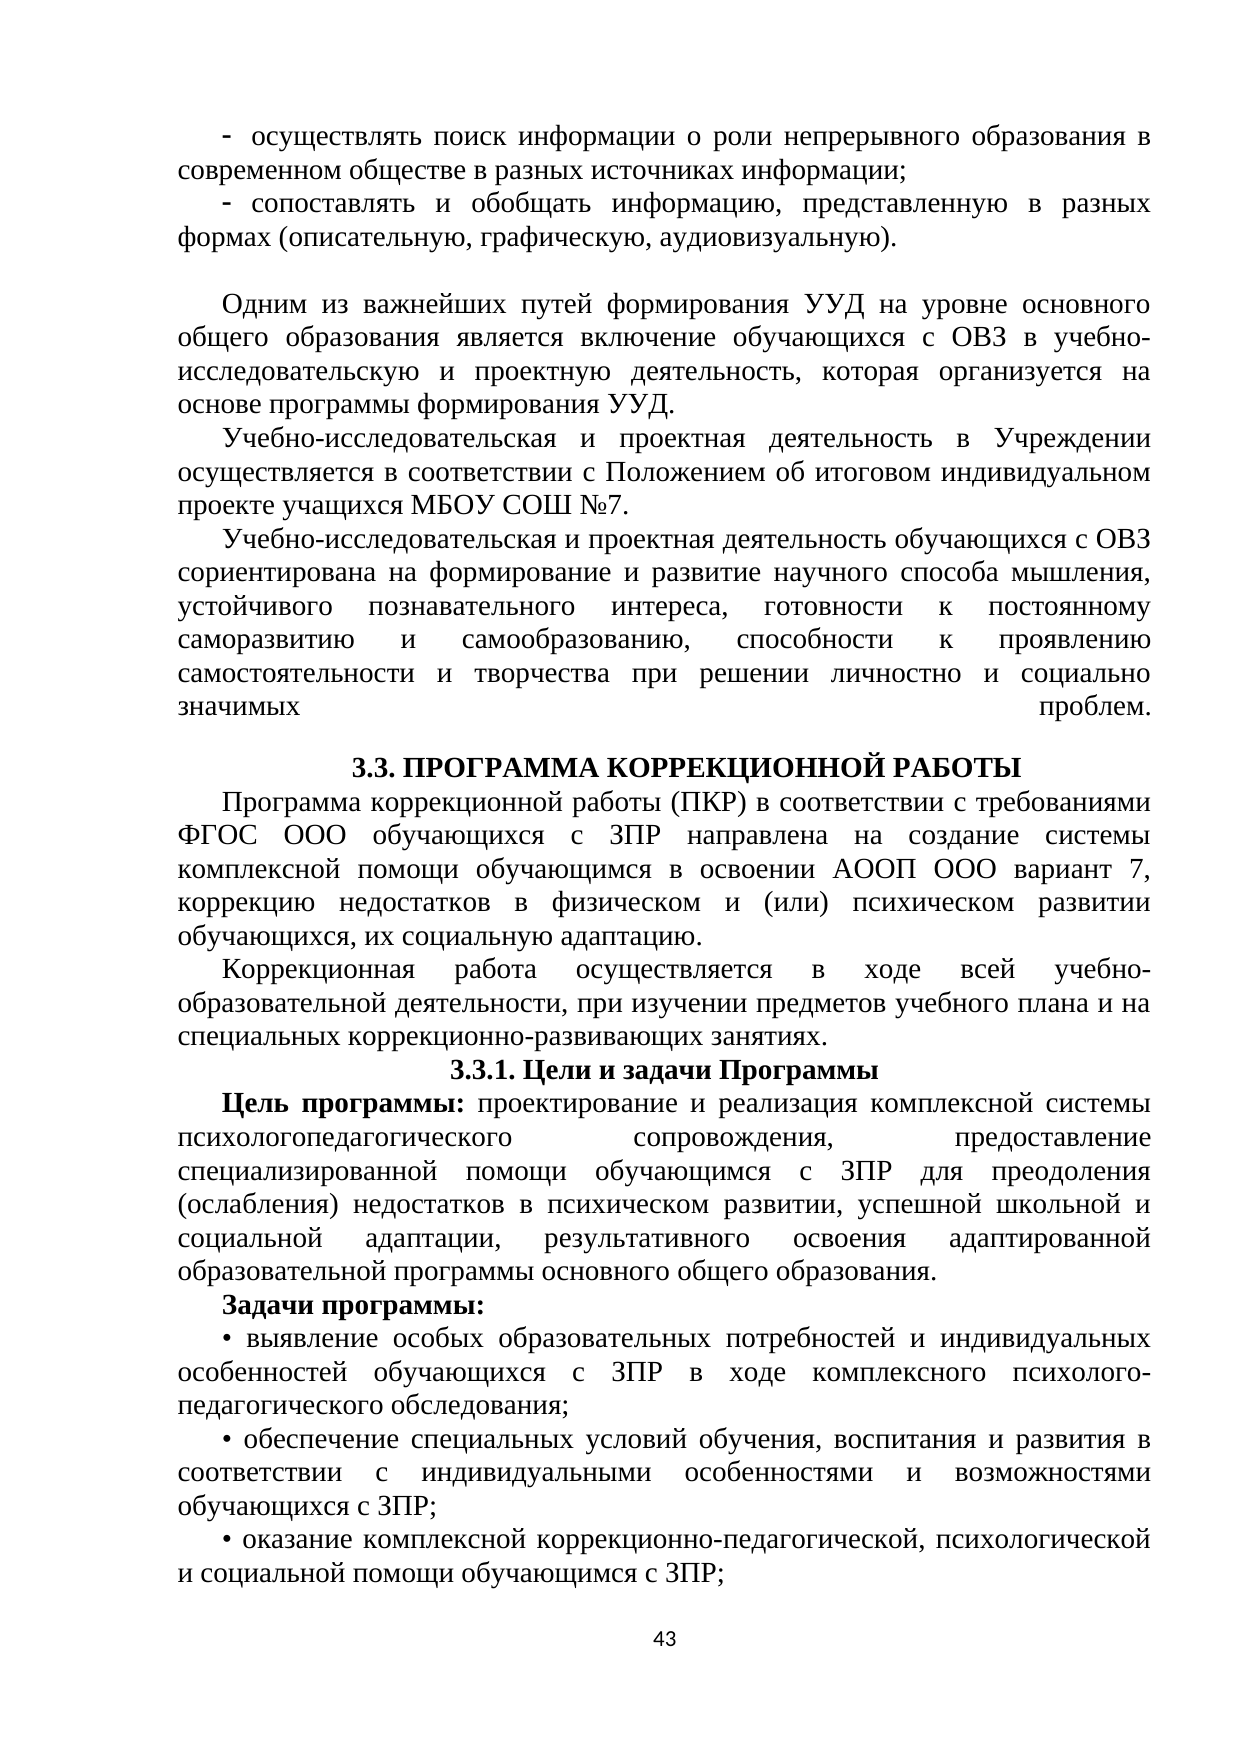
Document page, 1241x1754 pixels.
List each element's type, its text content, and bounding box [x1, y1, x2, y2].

text Коррекционная работа осуществляется в ходе всей учебно-образовательной деятельности, при изучении предметов учебного плана и на специальных коррекционно-развивающих занятиях. [177, 951, 1152, 1052]
list осуществлять поиск информации о роли непрерывного образования в современном обществе в разных источниках информации; [177, 118, 1152, 185]
text Задачи программы: [177, 1287, 1152, 1320]
text 3.3. ПРОГРАММА КОРРЕКЦИОННОЙ РАБОТЫ [177, 750, 1152, 784]
text Цель программы: проектирование и реализация комплексной системы психологопедагогического сопровождения, предоставление специализированной помощи обучающимся с ЗПР для преодоления (ослабления) недостатков в психическом развитии, успешной школьной и социальной адаптации, результативного освоения адаптированной образовательной программы основного общего образования. [177, 1086, 1152, 1287]
text Учебно-исследовательская и проектная деятельность обучающихся с ОВЗ сориентирована на формирование и развитие научного способа мышления, устойчивого познавательного интереса, готовности к постоянному саморазвитию и самообразованию, способности к проявлению самостоятельности и творчества при решении личностно и социально значимых проблем. [177, 521, 1152, 750]
text • оказание комплексной коррекционно-педагогической, психологической и социальной помощи обучающимся с ЗПР; [177, 1522, 1152, 1589]
text Одним из важнейших путей формирования УУД на уровне основного общего образования является включение обучающихся с ОВЗ в учебно-исследовательскую и проектную деятельность, которая организуется на основе программы формирования УУД. [177, 286, 1152, 420]
text 3.3.1. Цели и задачи Программы [177, 1052, 1152, 1086]
text Программа коррекционной работы (ПКР) в соответствии с требованиями ФГОС ООО обучающихся с ЗПР направлена на создание системы комплексной помощи обучающимся в освоении АООП ООО вариант 7, коррекцию недостатков в физическом и (или) психическом развитии обучающихся, их социальную адаптацию. [177, 784, 1152, 951]
text Учебно-исследовательская и проектная деятельность в Учреждении осуществляется в соответствии с Положением об итоговом индивидуальном проекте учащихся МБОУ СОШ №7. [177, 420, 1152, 521]
text • обеспечение специальных условий обучения, воспитания и развития в соответствии с индивидуальными особенностями и возможностями обучающихся с ЗПР; [177, 1421, 1152, 1522]
text • выявление особых образовательных потребностей и индивидуальных особенностей обучающихся с ЗПР в ходе комплексного психолого-педагогического обследования; [177, 1320, 1152, 1421]
list сопоставлять и обобщать информацию, представленную в разных формах (описательную, графическую, аудиовизуальную). [177, 185, 1152, 252]
